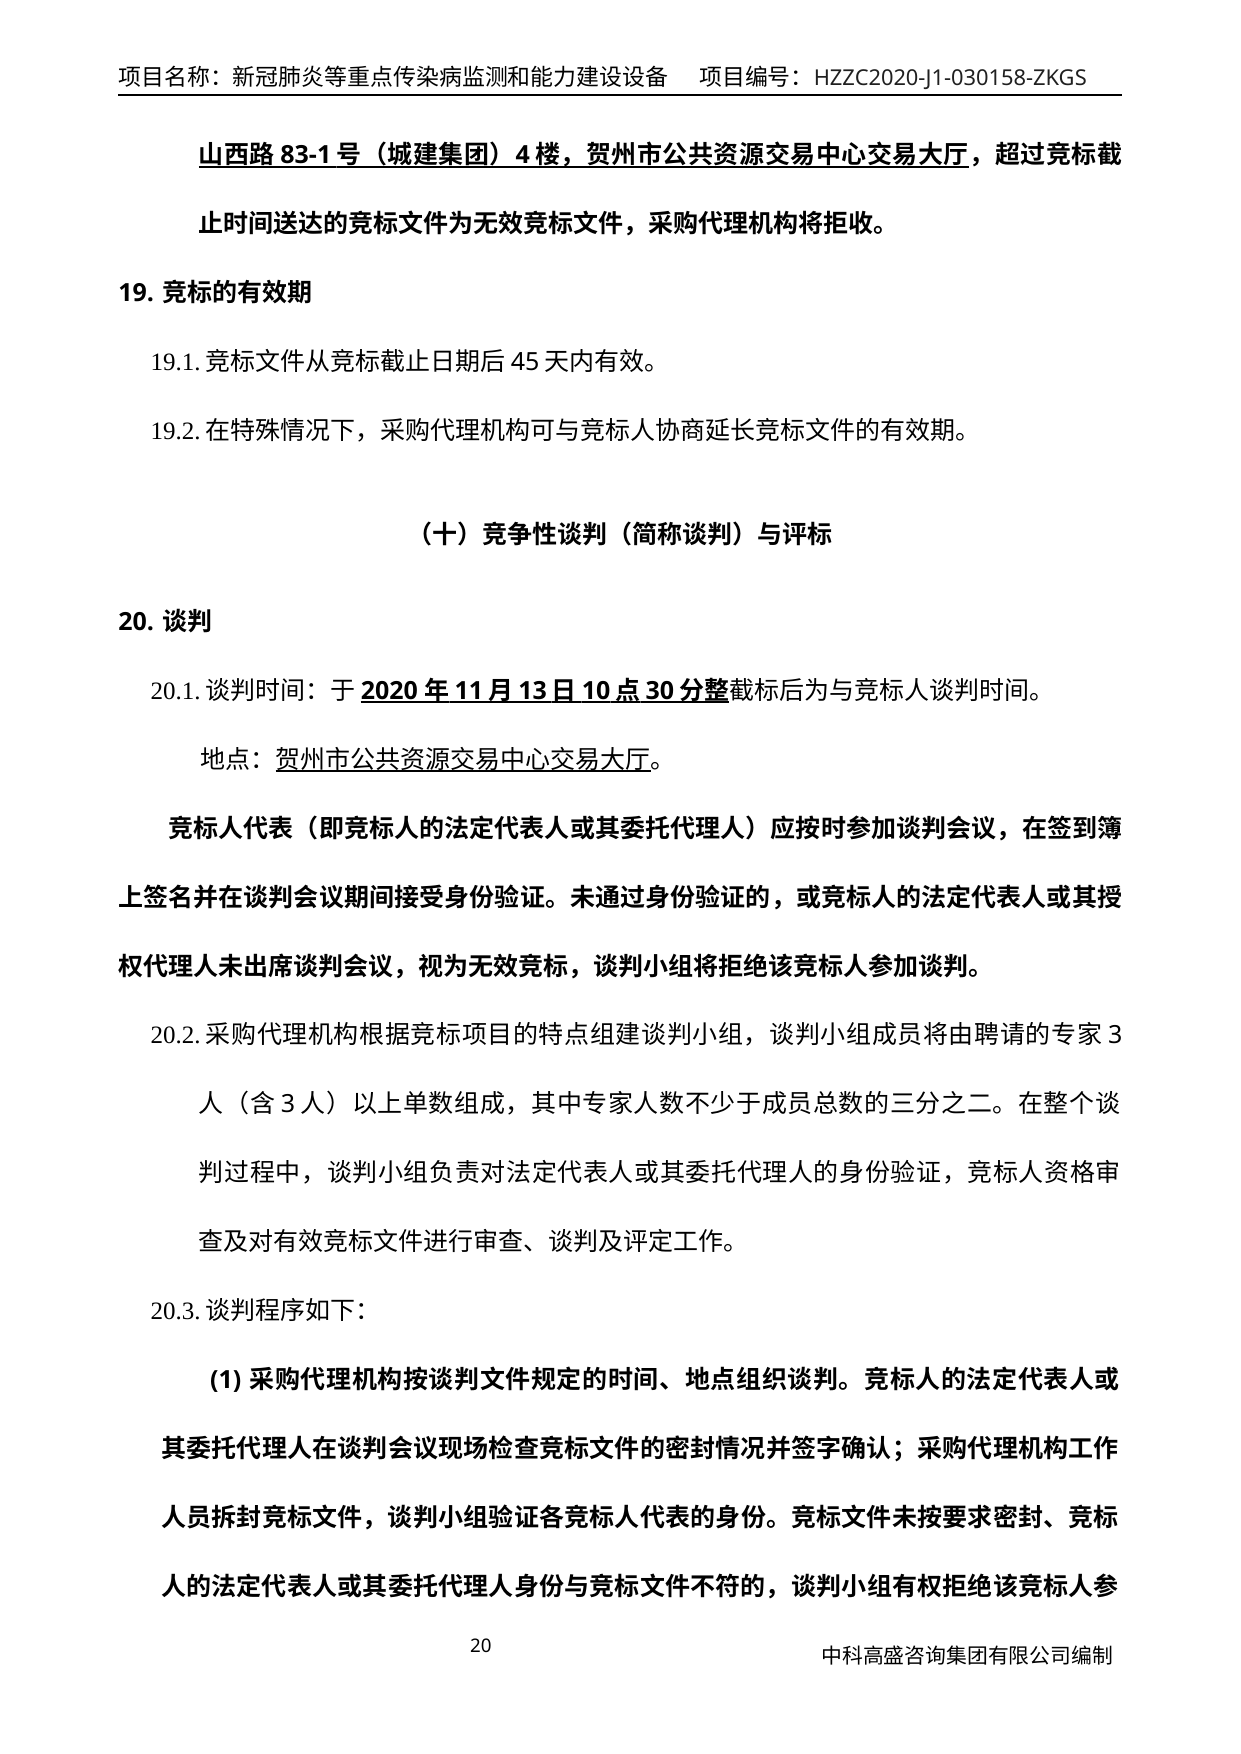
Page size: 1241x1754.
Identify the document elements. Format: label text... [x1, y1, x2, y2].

list 在特殊情况下，采购代理机构可与竞标人协商延长竞标文件的有效期。 [150, 394, 1122, 463]
text 地点：贺州市公共资源交易中心交易大厅。 [150, 723, 1122, 792]
list 竞标的有效期 [118, 256, 1122, 325]
list 谈判程序如下： [150, 1274, 1122, 1343]
list 谈判 [118, 585, 1122, 654]
list 竞标文件从竞标截止日期后45天内有效。 [150, 325, 1122, 394]
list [150, 118, 1122, 256]
text 竞标人代表（即竞标人的法定代表人或其委托代理人）应按时参加谈判会议，在签到簿上签名并在谈判会议期间接受身份验证。未通过身份验证的，或竞标人的法定代表人或其授权代理人未出席谈判会议，视为无效竞标，谈判小组将拒绝该竞标人参加谈判。 [118, 792, 1122, 998]
text （十）竞争性谈判（简称谈判）与评标 [118, 498, 1122, 567]
list 采购代理机构根据竞标项目的特点组建谈判小组，谈判小组成员将由聘请的专家3人（含3人）以上单数组成，其中专家人数不少于成员总数的三分之二。在整个谈判过程中，谈判小组负责对法定代表人或其委托代理人的身份验证，竞标人资格审查及对有效竞标文件进行审查、谈判及评定工作。 [150, 998, 1122, 1274]
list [161, 1343, 1122, 1619]
list 谈判时间：于2020 年11月13日10点30分整截标后为与竞标人谈判时间。 [150, 654, 1122, 723]
